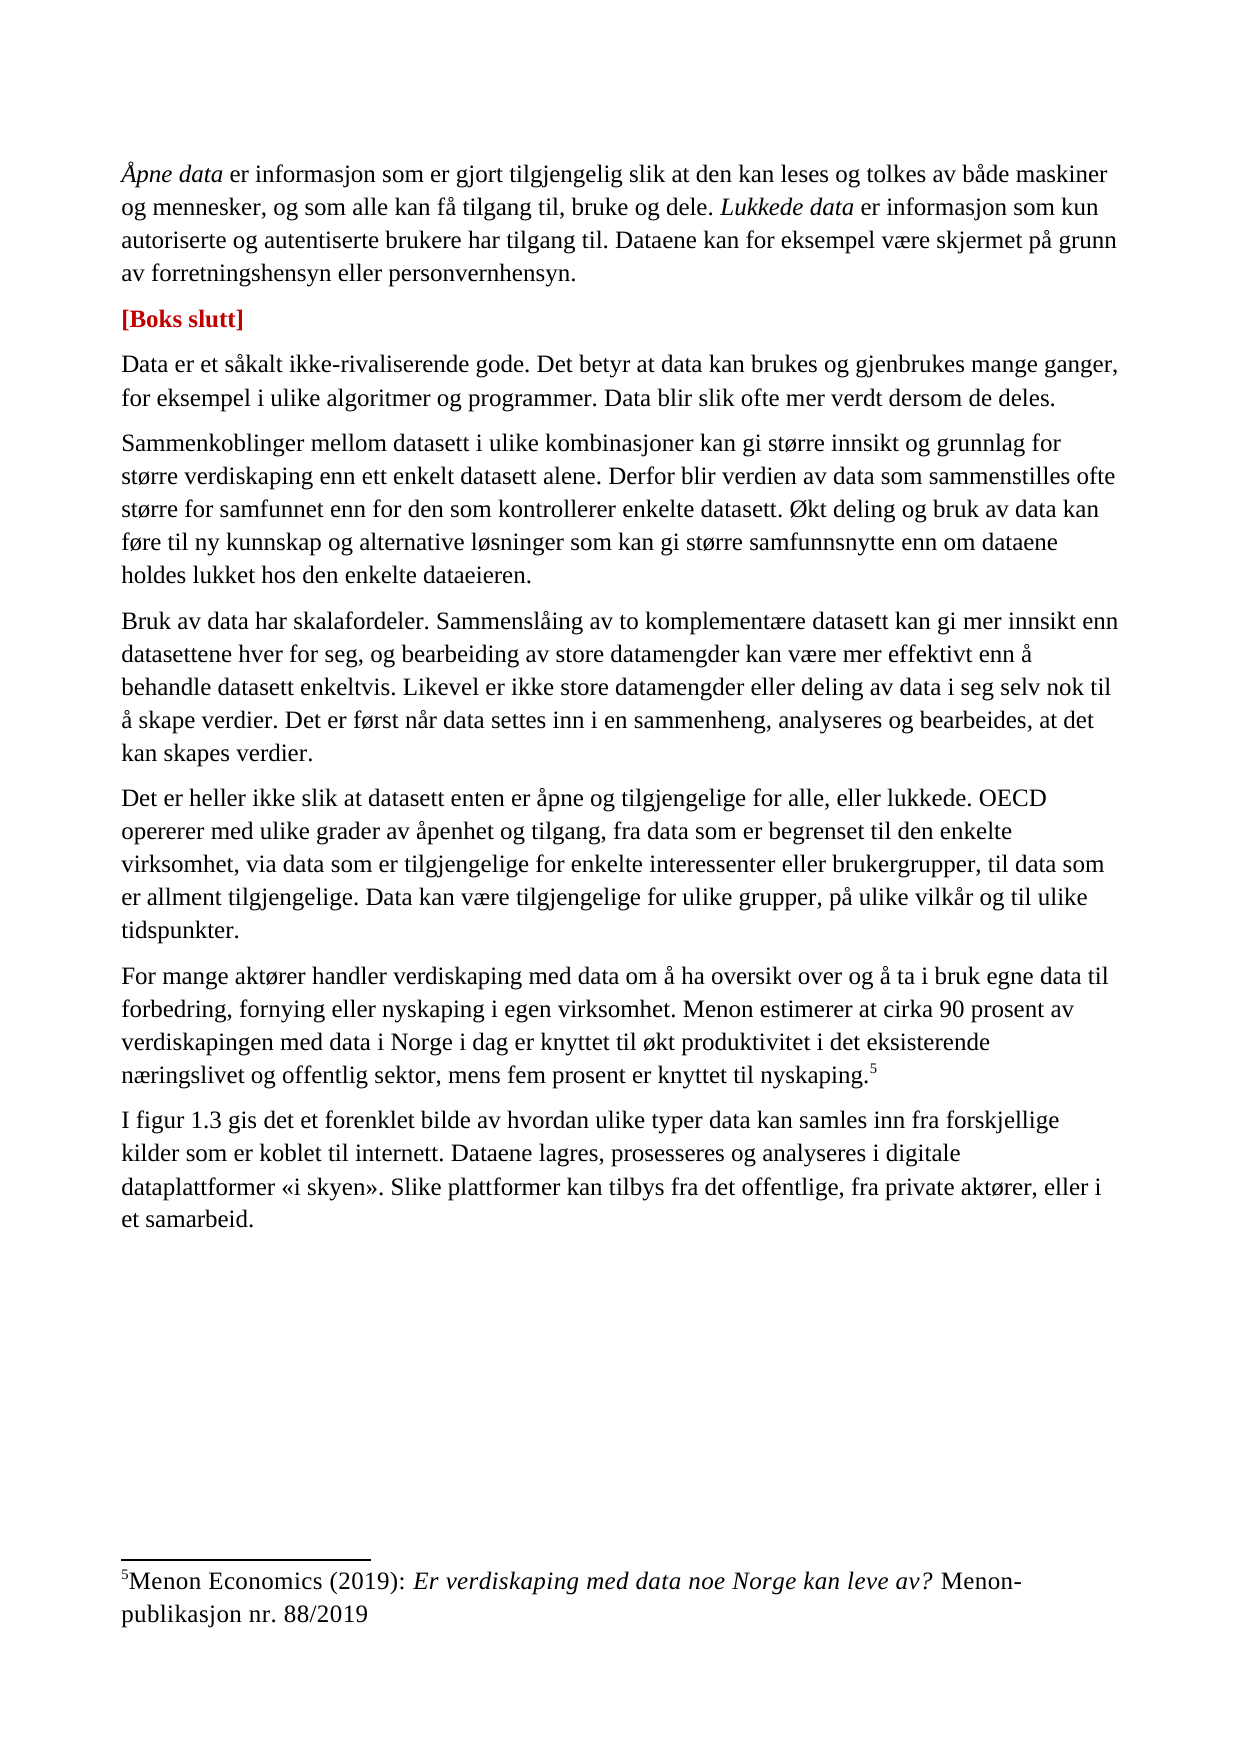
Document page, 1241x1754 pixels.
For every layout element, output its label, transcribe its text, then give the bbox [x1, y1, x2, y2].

text For mange aktører handler verdiskaping med data om å ha oversikt over og å ta i bruk egne data til forbedring, fornying eller nyskaping i egen virksomhet. Menon estimerer at cirka 90 prosent av verdiskapingen med data i Norge i dag er knyttet til økt produktivitet i det eksisterende næringslivet og offentlig sektor, mens fem prosent er knyttet til nyskaping. [121, 961, 1119, 1089]
text I figur 1.3 gis det et forenklet bilde av hvordan ulike typer data kan samles inn fra forskjellige kilder som er koblet til internett. Dataene lagres, prosesseres og analyseres i digitale dataplattformer «i skyen». Slike plattformer kan tilbys fra det offentlige, fra private aktører, eller i et samarbeid. [121, 1106, 1119, 1233]
text Bruk av data har skalafordeler. Sammenslåing av to komplementære datasett kan gi mer innsikt enn datasettene hver for seg, og bearbeiding av store datamengder kan være mer effektivt enn å behandle datasett enkeltvis. Likevel er ikke store datamengder eller deling av data i seg selv nok til å skape verdier. Det er først når data settes inn i en sammenheng, analyseres og bearbeides, at det kan skapes verdier. [121, 606, 1119, 767]
text Sammenkoblinger mellom datasett i ulike kombinasjoner kan gi større innsikt og grunnlag for større verdiskaping enn ett enkelt datasett alene. Derfor blir verdien av data som sammenstilles ofte større for samfunnet enn for den som kontrollerer enkelte datasett. Økt deling og bruk av data kan føre til ny kunnskap og alternative løsninger som kan gi større samfunnsnytte enn om dataene holdes lukket hos den enkelte dataeieren. [121, 428, 1119, 589]
text [Boks slutt] [121, 304, 1119, 333]
text Det er heller ikke slik at datasett enten er åpne og tilgjengelige for alle, eller lukkede. OECD opererer med ulike grader av åpenhet og tilgang, fra data som er begrenset til den enkelte virksomhet, via data som er tilgjengelige for enkelte interessenter eller brukergrupper, til data som er allment tilgjengelige. Data kan være tilgjengelige for ulike grupper, på ulike vilkår og til ulike tidspunkter. [121, 783, 1119, 944]
text Åpne data er informasjon som er gjort tilgjengelig slik at den kan leses og tolkes av både maskiner og mennesker, og som alle kan få tilgang til, bruke og dele. Lukkede data er informasjon som kun autoriserte og autentiserte brukere har tilgang til. Dataene kan for eksempel være skjermet på grunn av forretningshensyn eller personvernhensyn. [121, 159, 1119, 287]
text Data er et såkalt ikke-rivaliserende gode. Det betyr at data kan brukes og gjenbrukes mange ganger, for eksempel i ulike algoritmer og programmer. Data blir slik ofte mer verdt dersom de deles. [121, 349, 1119, 411]
